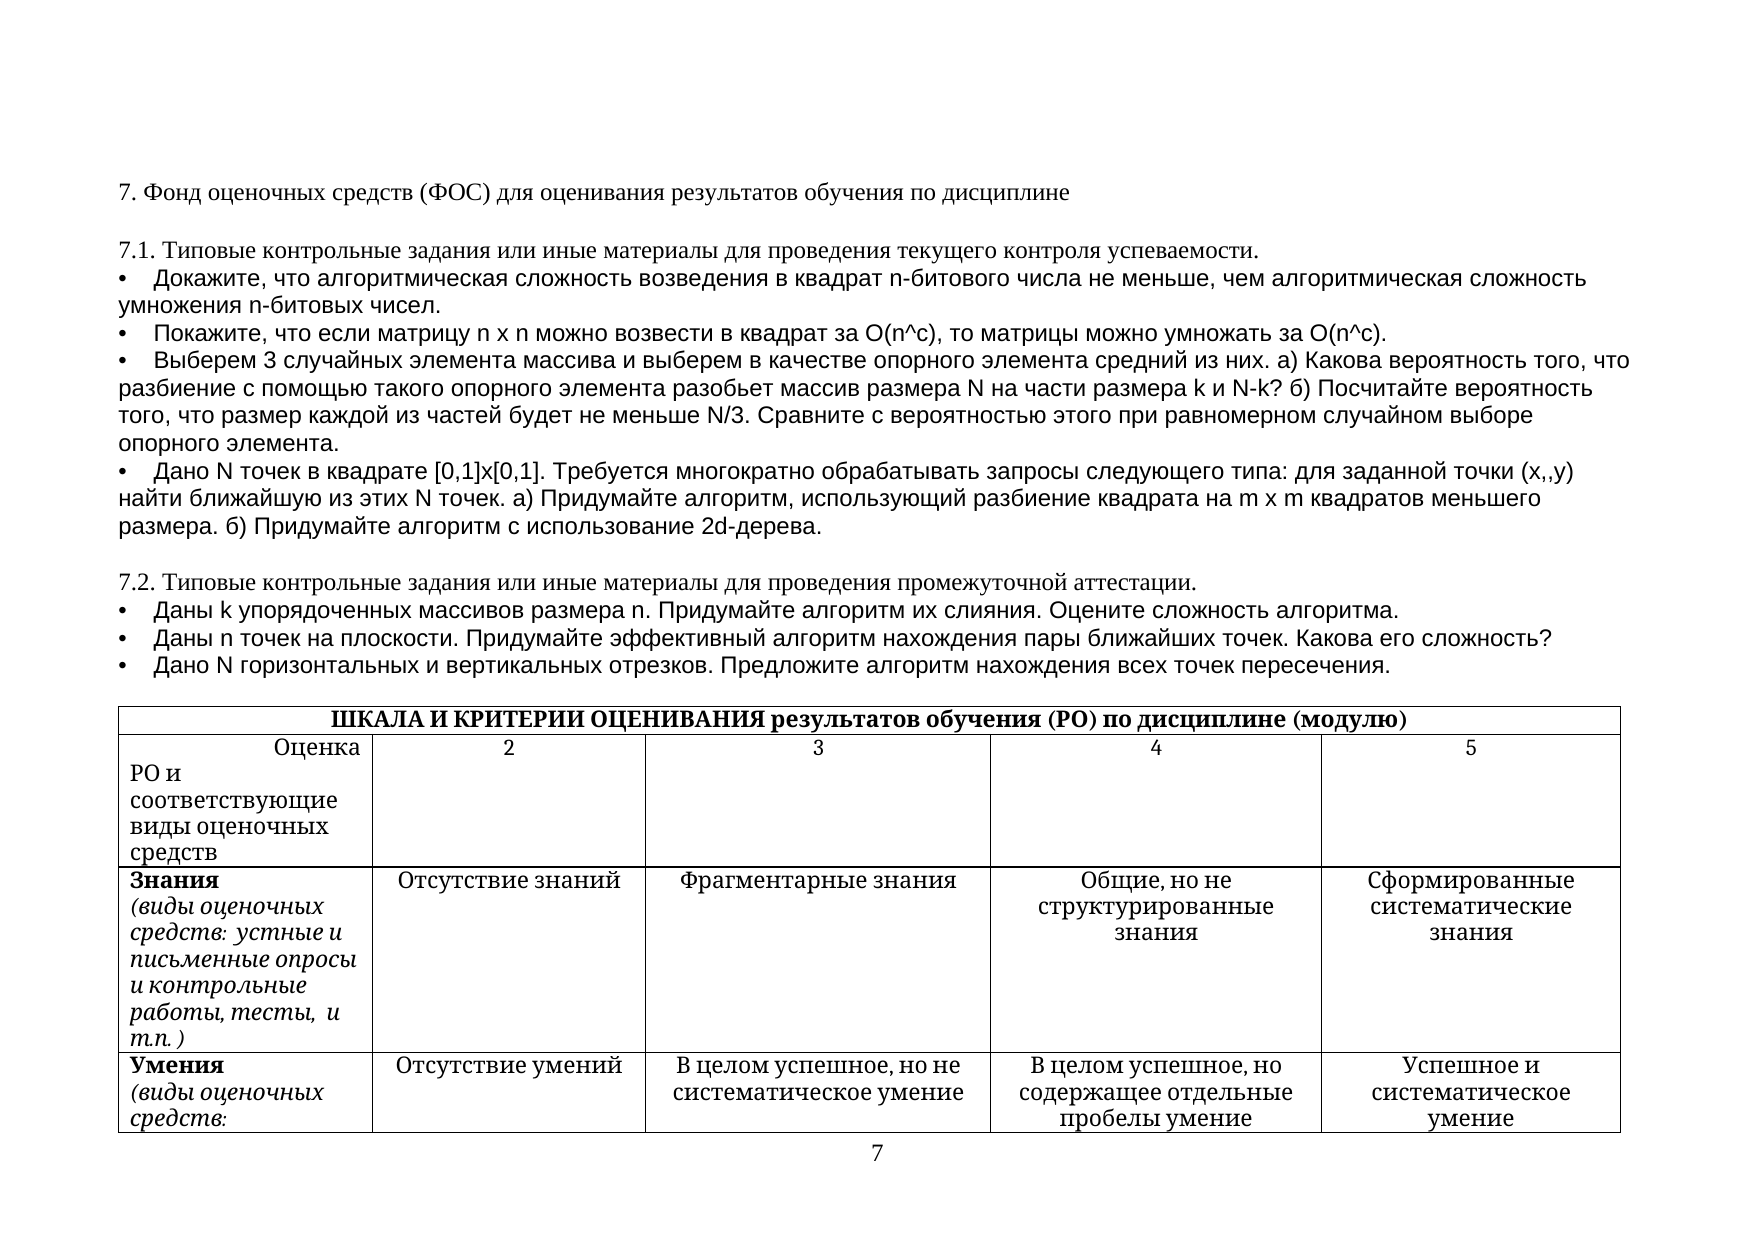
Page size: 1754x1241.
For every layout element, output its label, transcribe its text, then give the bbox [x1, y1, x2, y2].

table_cell Фрагментарные знания [646, 868, 990, 1052]
text 7. Фонд оценочных средств (ФОС) для оценивания результатов обучения по дисциплине [118, 177, 1636, 206]
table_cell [646, 1053, 990, 1132]
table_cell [1322, 1053, 1620, 1132]
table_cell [119, 1053, 372, 1132]
text 7.2. Типовые контрольные задания или иные материалы для проведения промежуточной аттестации. [118, 567, 1636, 596]
table_header ШКАЛА И КРИТЕРИИ ОЦЕНИВАНИЯ результатов обучения (РО) по дисциплине (модулю) [119, 707, 1620, 734]
table_cell 2 [373, 735, 645, 866]
table_cell Знания (виды оценочных средств: устные и письменные опросы и контрольные работы, тесты, и т.п. ) [119, 868, 372, 1052]
text • Докажите, что алгоритмическая сложность возведения в квадрат n-битового числа не меньше, чем алгоритмическая сложность умножения n-битовых чисел. • Покажите, что если матрицу n x n можно возвести в квадрат за O(n^c), то матрицы можно умножать за O(n^c). • Выберем 3 случайных элемента массива и выберем в качестве опорного элемента средний из них. а) Какова вероятность того, что разбиение с помощью такого опорного элемента разобьет массив размера N на части размера k и N-k? б) Посчитайте вероятность того, что размер каждой из частей будет не меньше N/3. Сравните с вероятностью этого при равномерном случайном выборе опорного элемента. • Дано N точек в квадрате [0,1]x[0,1]. Требуется многократно обрабатывать запросы следующего типа: для заданной точки (x,,y) найти ближайшую из этих N точек. а) Придумайте алгоритм, использующий разбиение квадрата на m x m квадратов меньшего размера. б) Придумайте алгоритм с использование 2d-дерева. [118, 263, 1636, 539]
table_cell Сформированные систематические знания [1322, 868, 1620, 1052]
table_cell 3 [646, 735, 990, 866]
table_cell Отсутствие умений [373, 1053, 645, 1132]
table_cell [991, 1053, 1321, 1132]
table_cell Оценка РО и соответствующие виды оценочных средств [119, 735, 372, 866]
table_cell 5 [1322, 735, 1620, 866]
table_cell Отсутствие знаний [373, 868, 645, 1052]
table_cell 4 [991, 735, 1321, 866]
text 7.1. Типовые контрольные задания или иные материалы для проведения текущего контроля успеваемости. [118, 235, 1636, 263]
table_cell Общие, но не структурированные знания [991, 868, 1321, 1052]
text • Даны k упорядоченных массивов размера n. Придумайте алгоритм их слияния. Оцените сложность алгоритма. • Даны n точек на плоскости. Придумайте эффективный алгоритм нахождения пары ближайших точек. Какова его сложность? • Дано N горизонтальных и вертикальных отрезков. Предложите алгоритм нахождения всех точек пересечения. [118, 596, 1636, 679]
